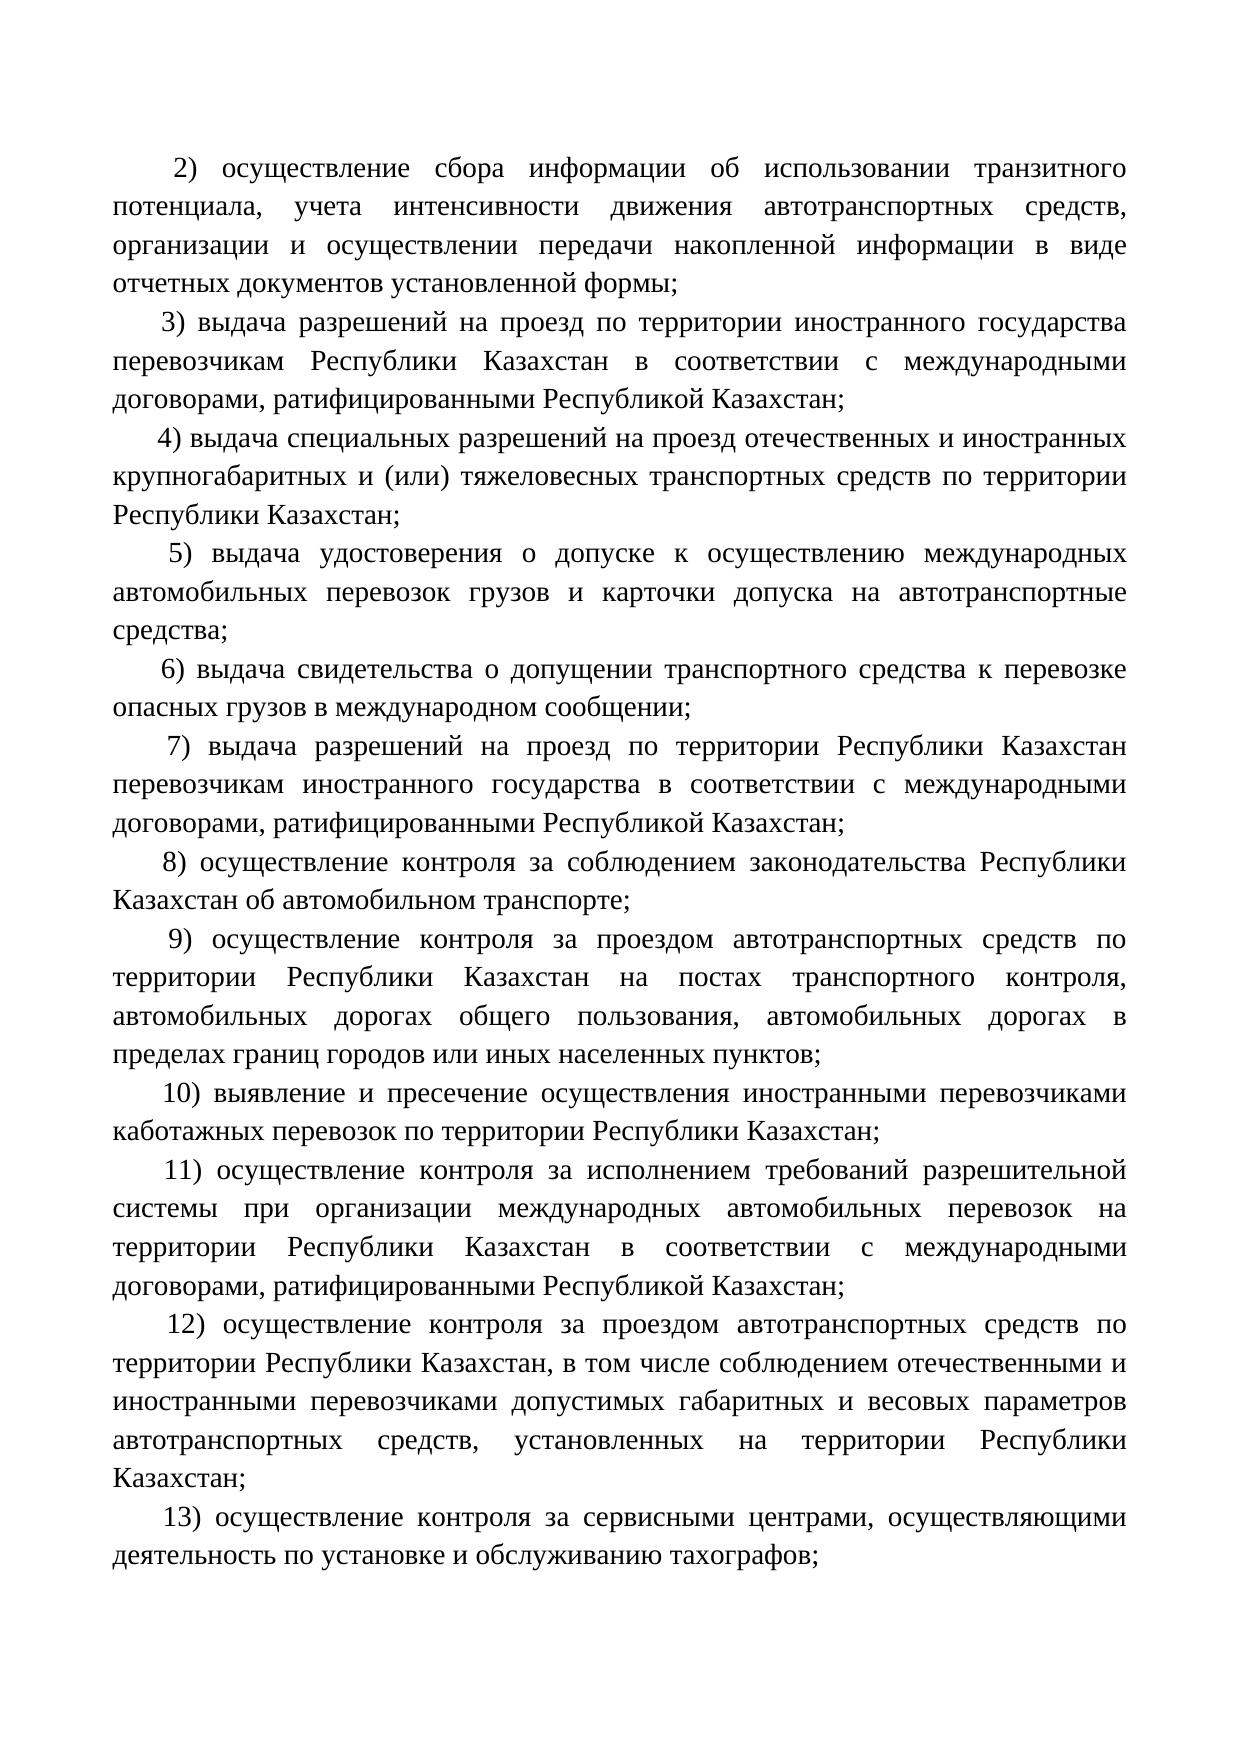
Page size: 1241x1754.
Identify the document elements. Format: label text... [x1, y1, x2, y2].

text 5) выдача удостоверения о допуске к осуществлению международных автомобильных перевозок грузов и карточки допуска на автотранспортные средства; [112, 535, 1128, 646]
text 6) выдача свидетельства о допущении транспортного средства к перевозке опасных грузов в международном сообщении; [112, 651, 1128, 723]
text 9) осуществление контроля за проездом автотранспортных средств по территории Республики Казахстан на постах транспортного контроля, автомобильных дорогах общего пользования, автомобильных дорогах в пределах границ городов или иных населенных пунктов; [112, 921, 1128, 1070]
text 13) осуществление контроля за сервисными центрами, осуществляющими деятельность по установке и обслуживанию тахографов; [112, 1499, 1128, 1571]
text 11) осуществление контроля за исполнением требований разрешительной системы при организации международных автомобильных перевозок на территории Республики Казахстан в соответствии с международными договорами, ратифицированными Республикой Казахстан; [112, 1152, 1128, 1301]
text 8) осуществление контроля за соблюдением законодательства Республики Казахстан об автомобильном транспорте; [112, 844, 1128, 916]
text 3) выдача разрешений на проезд по территории иностранного государства перевозчикам Республики Казахстан в соответствии с международными договорами, ратифицированными Республикой Казахстан; [112, 304, 1128, 415]
text 7) выдача разрешений на проезд по территории Республики Казахстан перевозчикам иностранного государства в соответствии с международными договорами, ратифицированными Республикой Казахстан; [112, 728, 1128, 839]
text 10) выявление и пресечение осуществления иностранными перевозчиками каботажных перевозок по территории Республики Казахстан; [112, 1075, 1128, 1147]
text 4) выдача специальных разрешений на проезд отечественных и иностранных крупногабаритных и (или) тяжеловесных транспортных средств по территории Республики Казахстан; [112, 420, 1128, 530]
text 2) осуществление сбора информации об использовании транзитного потенциала, учета интенсивности движения автотранспортных средств, организации и осуществлении передачи накопленной информации в виде отчетных документов установленной формы; [112, 150, 1128, 299]
text 12) осуществление контроля за проездом автотранспортных средств по территории Республики Казахстан, в том числе соблюдением отечественными и иностранными перевозчиками допустимых габаритных и весовых параметров автотранспортных средств, установленных на территории Республики Казахстан; [112, 1306, 1128, 1494]
